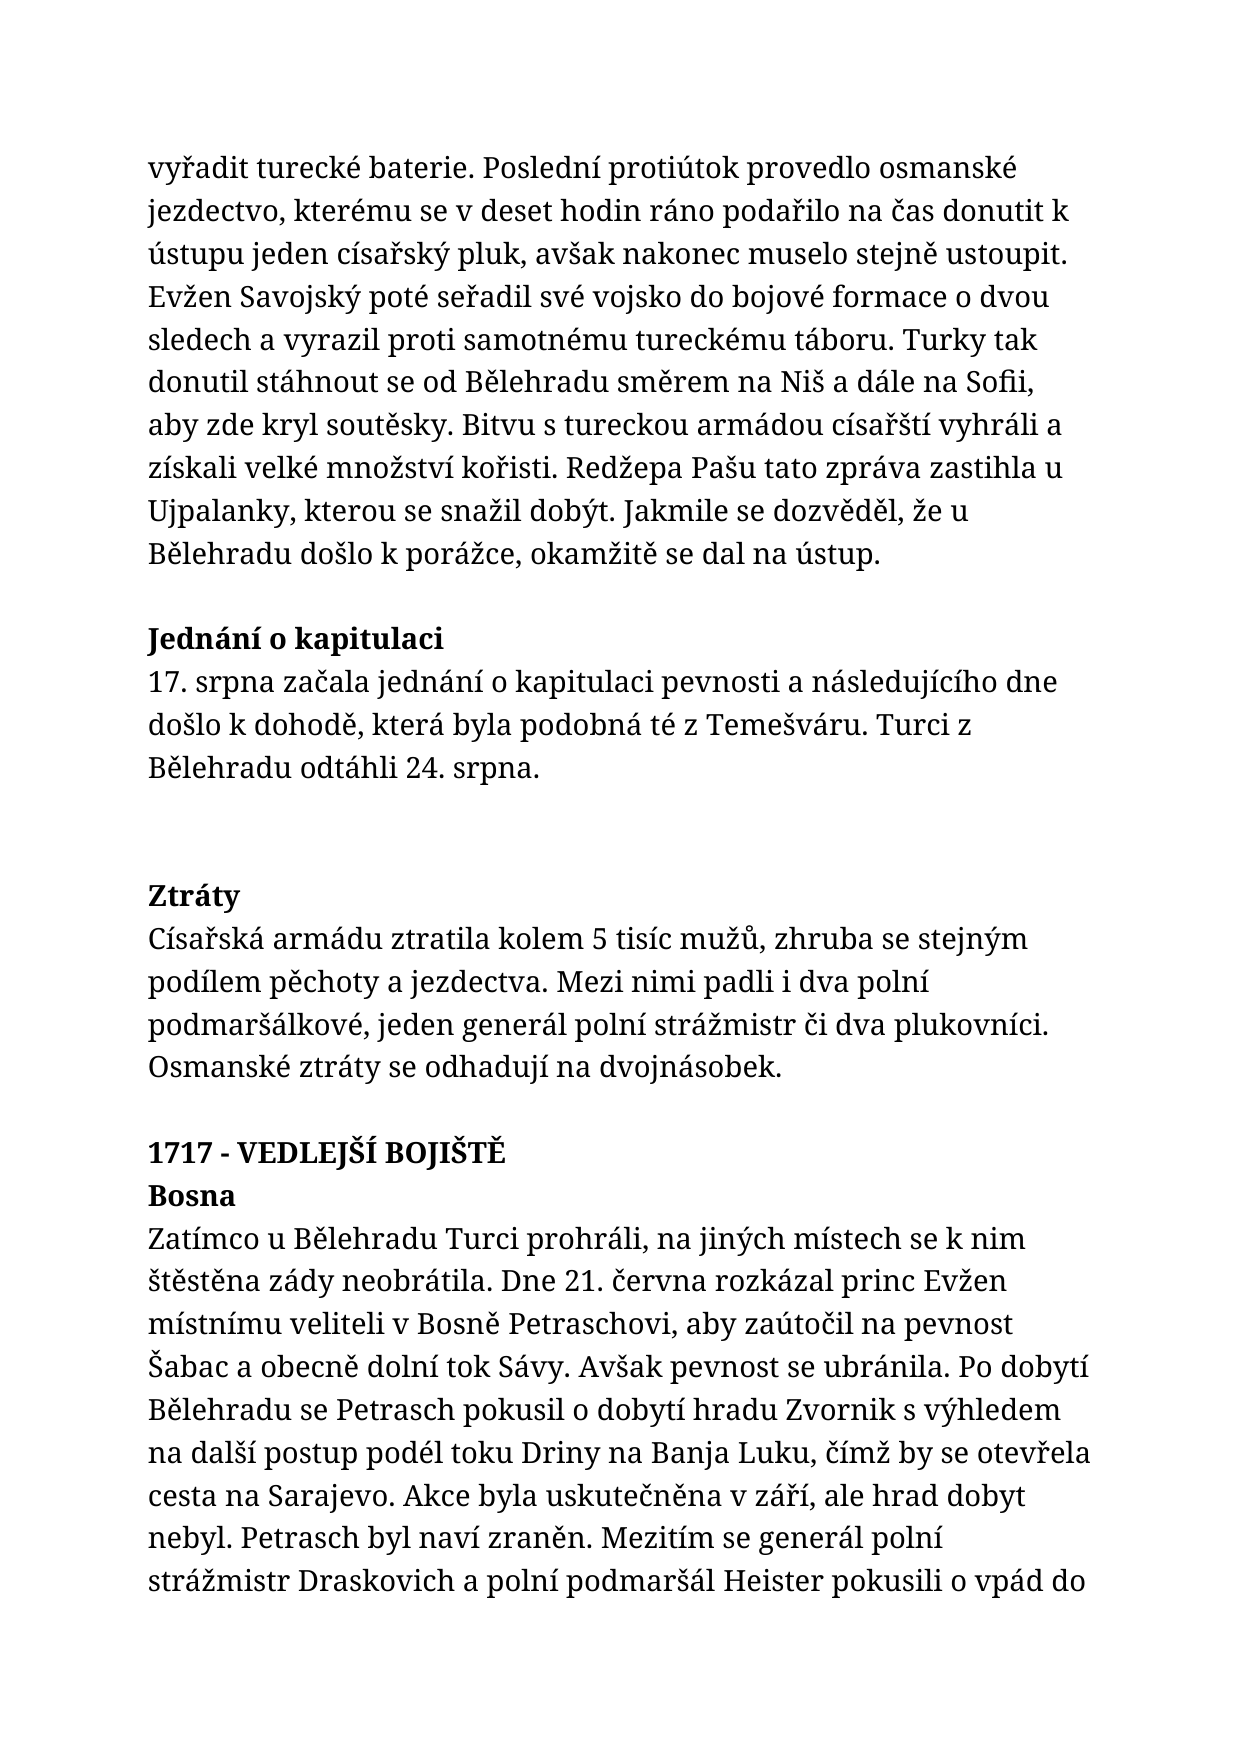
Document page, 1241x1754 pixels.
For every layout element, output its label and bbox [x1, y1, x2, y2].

text [148, 148, 1093, 1600]
